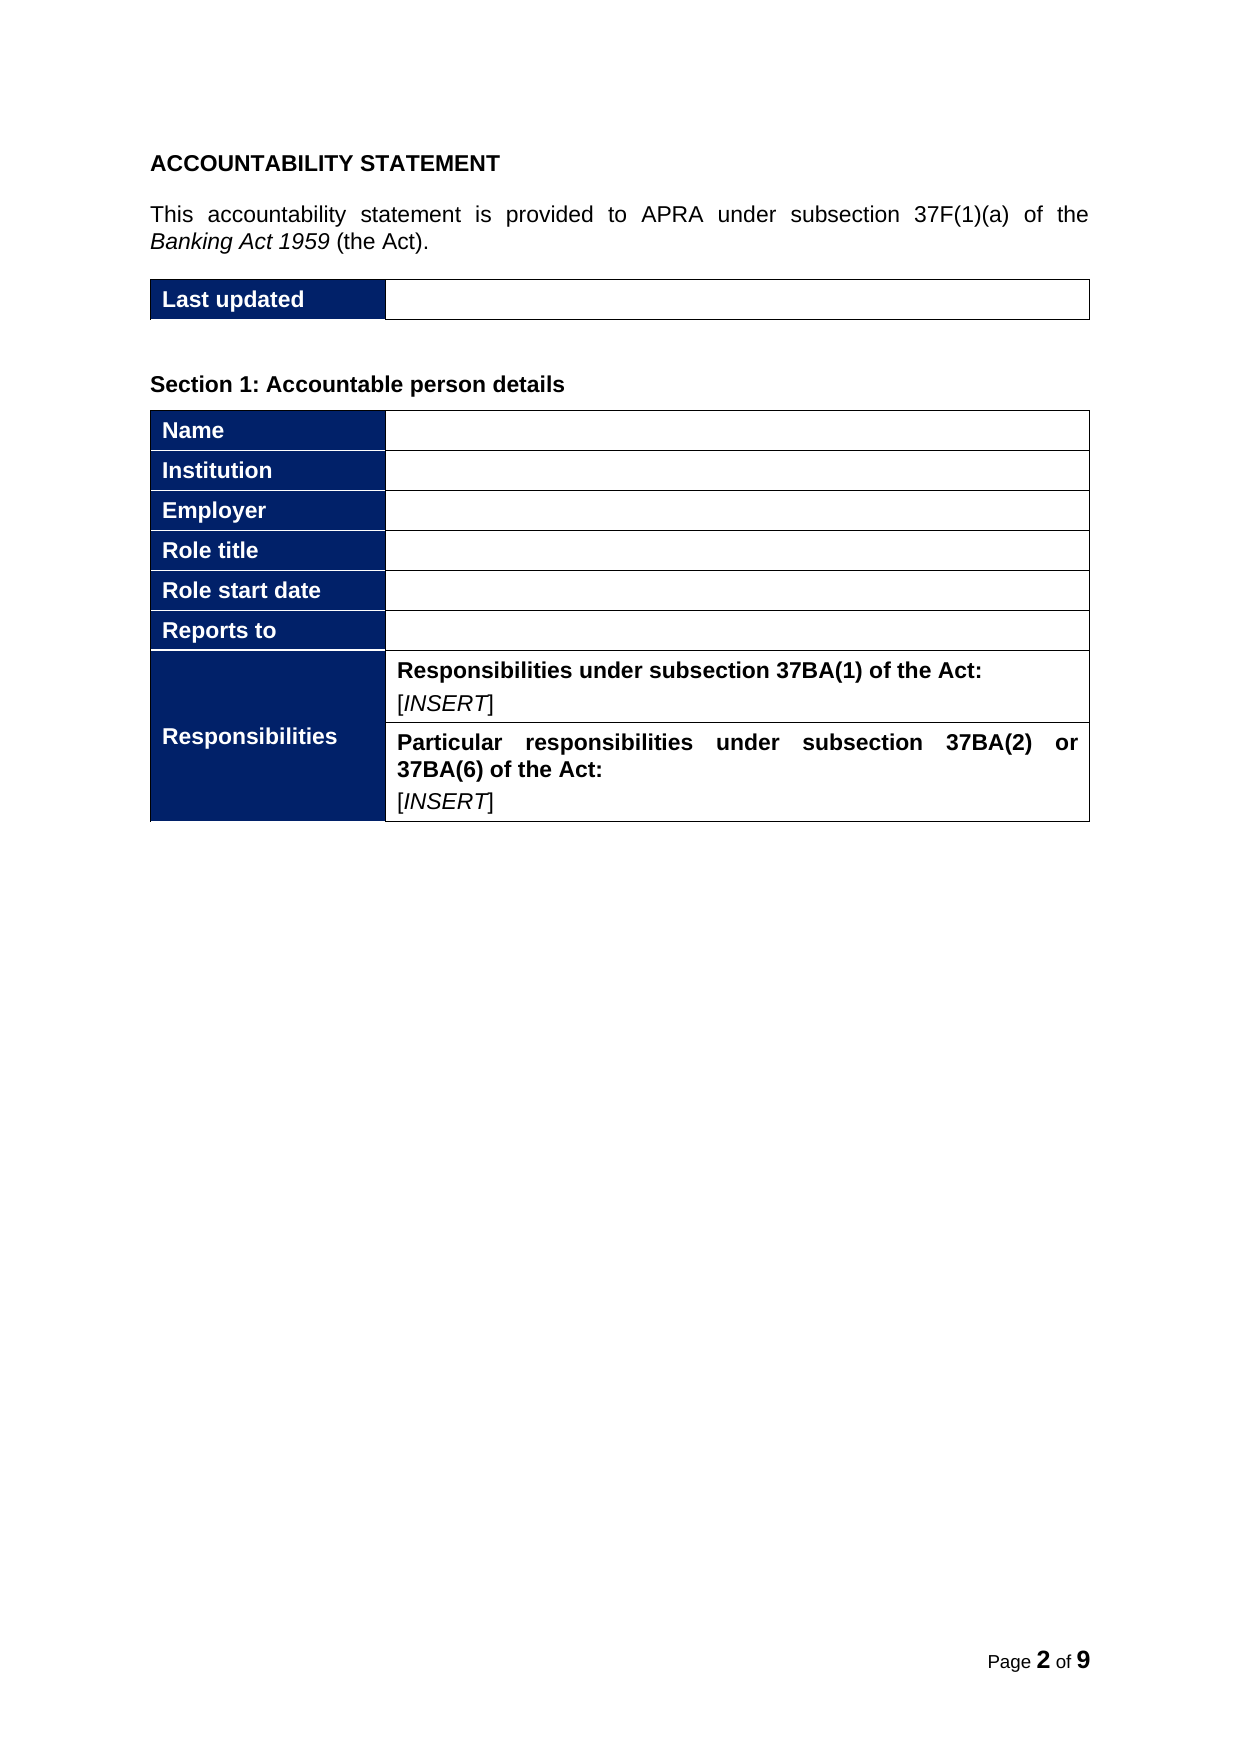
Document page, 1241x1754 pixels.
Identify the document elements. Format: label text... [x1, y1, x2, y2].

table_cell [386, 491, 1089, 530]
table_cell Employer [151, 491, 385, 530]
table_cell Particular responsibilities under subsection 37BA(2) or 37BA(6) of the Act: [INSERT] [386, 723, 1089, 821]
table_cell [386, 451, 1089, 490]
table_cell [386, 531, 1089, 570]
table_cell Role start date [151, 571, 385, 610]
title Accountability statement [150, 150, 1090, 176]
table_cell [386, 571, 1089, 610]
text This accountability statement is provided to APRA under subsection 37F(1)(a) of the Banking Act 1959 (the Act). [150, 201, 1090, 254]
table_header [386, 411, 1089, 450]
table_cell Institution [151, 451, 385, 490]
table_header Last updated [151, 280, 385, 319]
table_header [386, 280, 1089, 319]
table_cell Responsibilities [151, 651, 385, 821]
subtitle Section 1: Accountable person details [150, 371, 1090, 398]
table_cell Role title [151, 531, 385, 570]
table_cell [386, 611, 1089, 649]
table_cell Responsibilities under subsection 37BA(1) of the Act: [INSERT] [386, 651, 1089, 722]
table_header Name [151, 411, 385, 450]
table_cell Reports to [151, 611, 385, 649]
